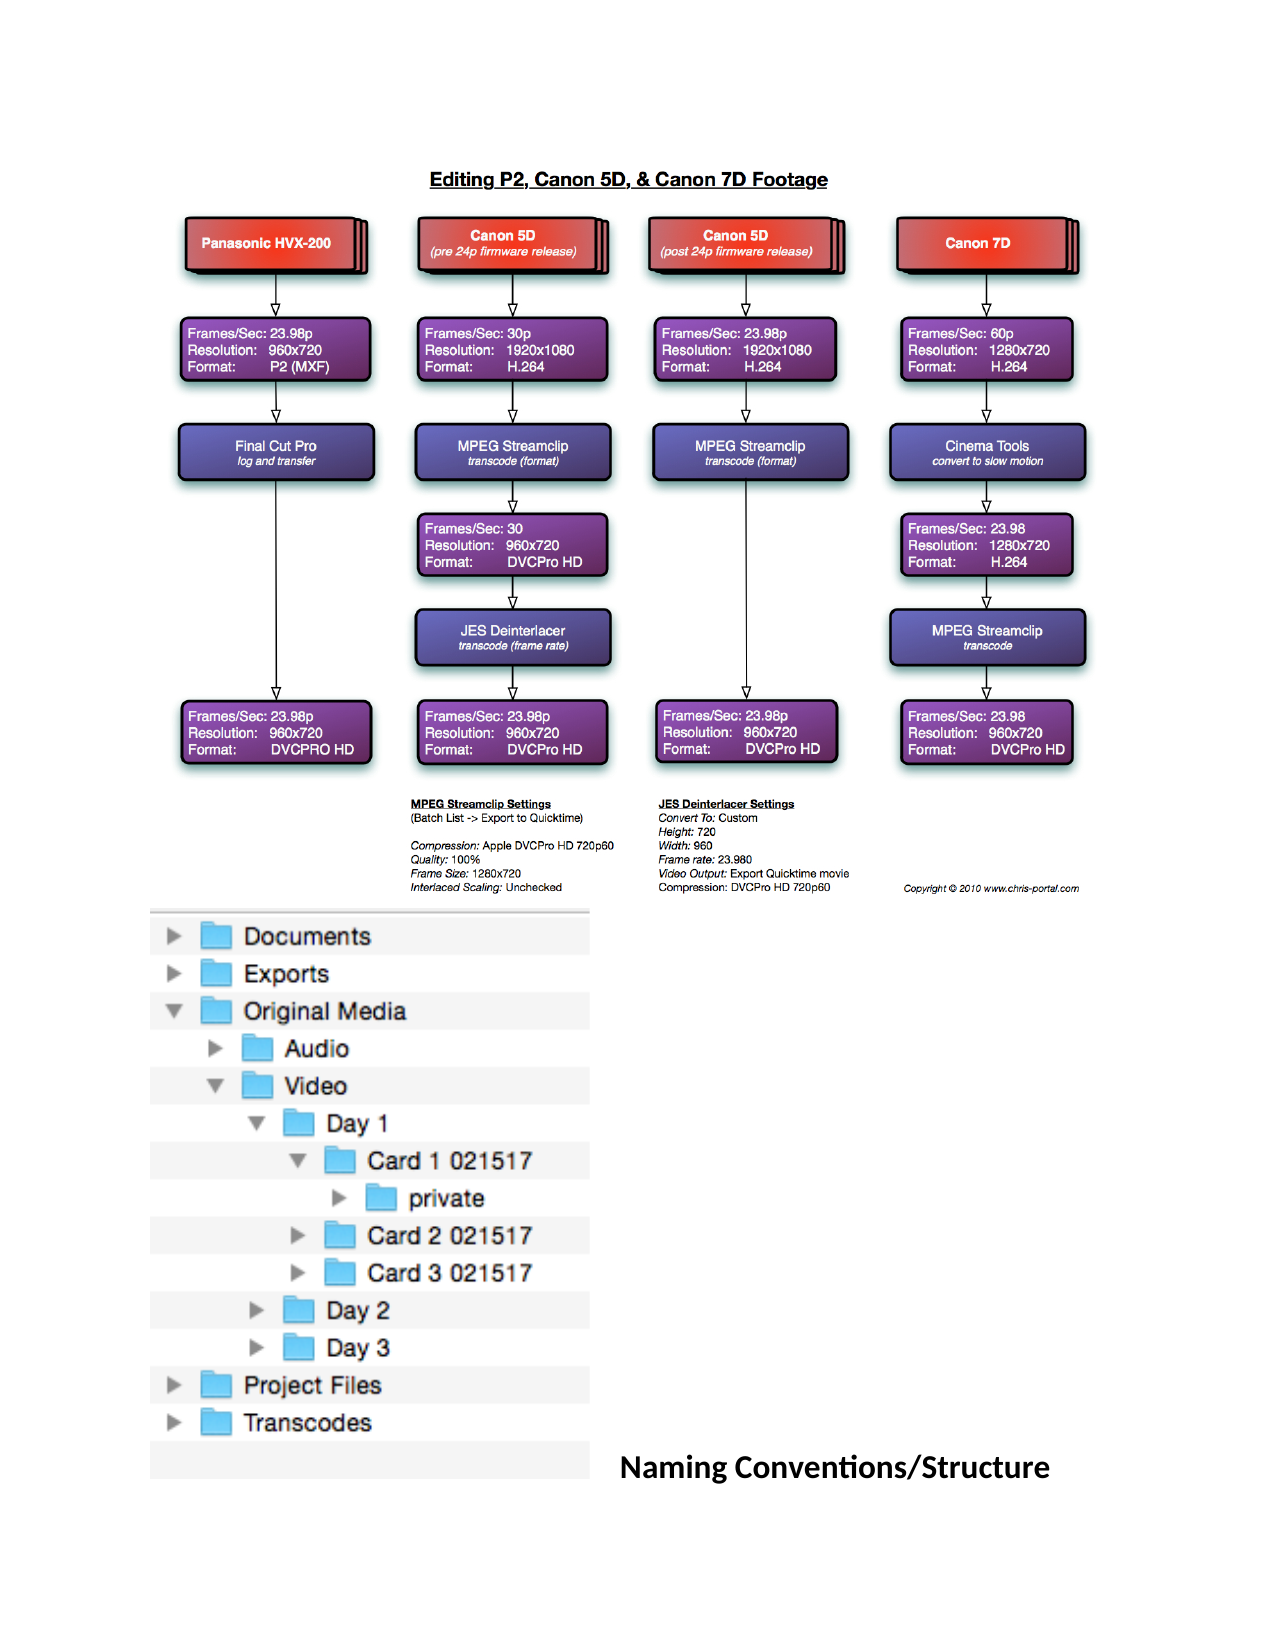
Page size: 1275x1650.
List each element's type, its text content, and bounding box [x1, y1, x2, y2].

picture [150, 150, 1124, 1479]
